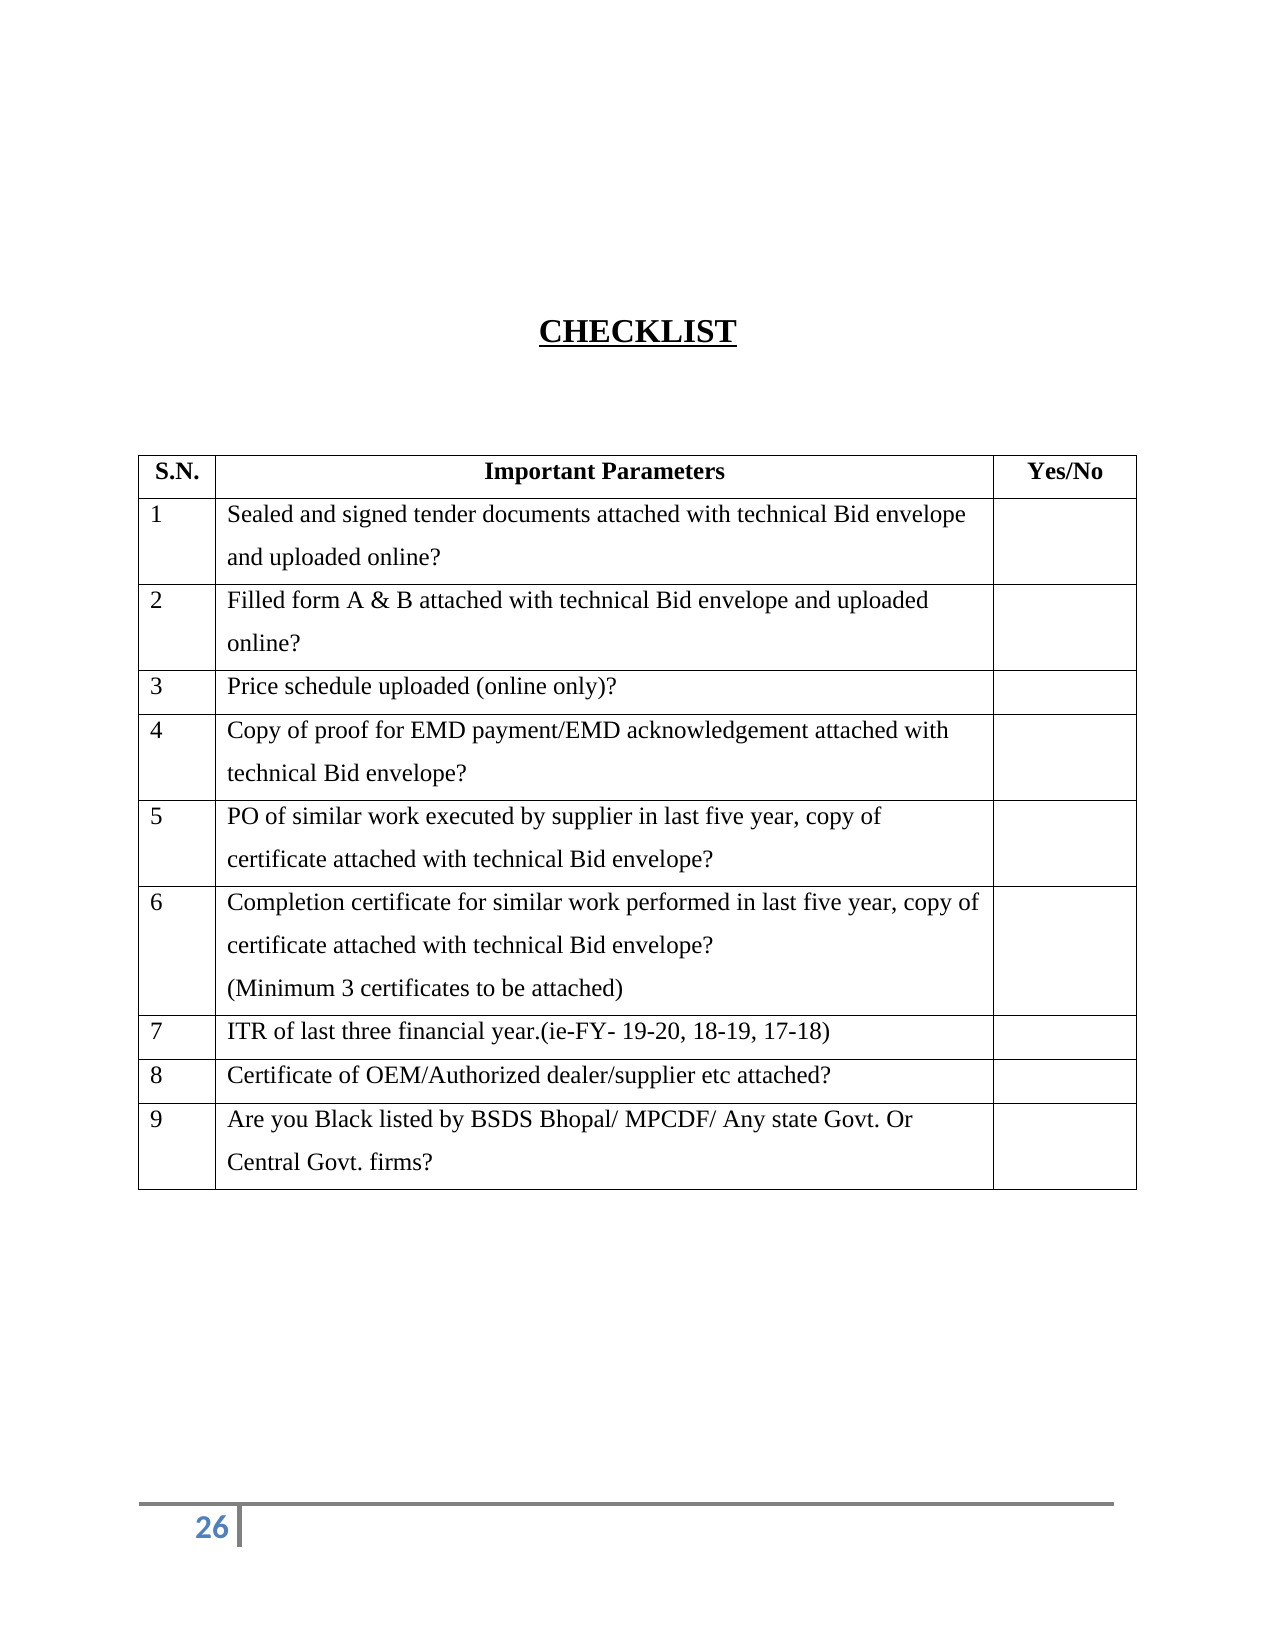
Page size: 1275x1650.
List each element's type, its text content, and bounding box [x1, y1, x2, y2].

table_cell Price schedule uploaded (online only)? [216, 671, 993, 714]
table_header S.N. [139, 456, 215, 498]
table_cell 5 [139, 801, 215, 886]
table_header Important Parameters [216, 456, 993, 498]
table_header Yes/No [994, 456, 1136, 498]
table_cell [994, 671, 1136, 714]
table_cell 8 [139, 1060, 215, 1103]
table_cell [994, 801, 1136, 886]
table_cell Certificate of OEM/Authorized dealer/supplier etc attached? [216, 1060, 993, 1103]
table_cell [994, 585, 1136, 670]
table_cell [994, 1104, 1136, 1189]
table_cell Filled form A & B attached with technical Bid envelope and uploaded online? [216, 585, 993, 670]
table_cell 9 [139, 1104, 215, 1189]
table_cell 6 [139, 887, 215, 1015]
table_cell ITR of last three financial year.(ie-FY- 19-20, 18-19, 17-18) [216, 1016, 993, 1059]
table_cell 1 [139, 499, 215, 584]
table_cell [994, 499, 1136, 584]
table_cell Are you Black listed by BSDS Bhopal/ MPCDF/ Any state Govt. Or Central Govt. firms? [216, 1104, 993, 1189]
table_cell 7 [139, 1016, 215, 1059]
table_cell [994, 887, 1136, 1015]
table_cell 2 [139, 585, 215, 670]
table_cell [994, 715, 1136, 800]
table_cell 4 [139, 715, 215, 800]
table_cell 3 [139, 671, 215, 714]
table_cell [994, 1016, 1136, 1059]
table_cell Copy of proof for EMD payment/EMD acknowledgement attached with technical Bid envelope? [216, 715, 993, 800]
table_cell PO of similar work executed by supplier in last five year, copy of certificate attached with technical Bid envelope? [216, 801, 993, 886]
table_cell Completion certificate for similar work performed in last five year, copy of certificate attached with technical Bid envelope? (Minimum 3 certificates to be attached) [216, 887, 993, 1015]
table_cell [994, 1060, 1136, 1103]
text CHECKLIST [150, 312, 1125, 350]
table_cell Sealed and signed tender documents attached with technical Bid envelope and uploaded online? [216, 499, 993, 584]
